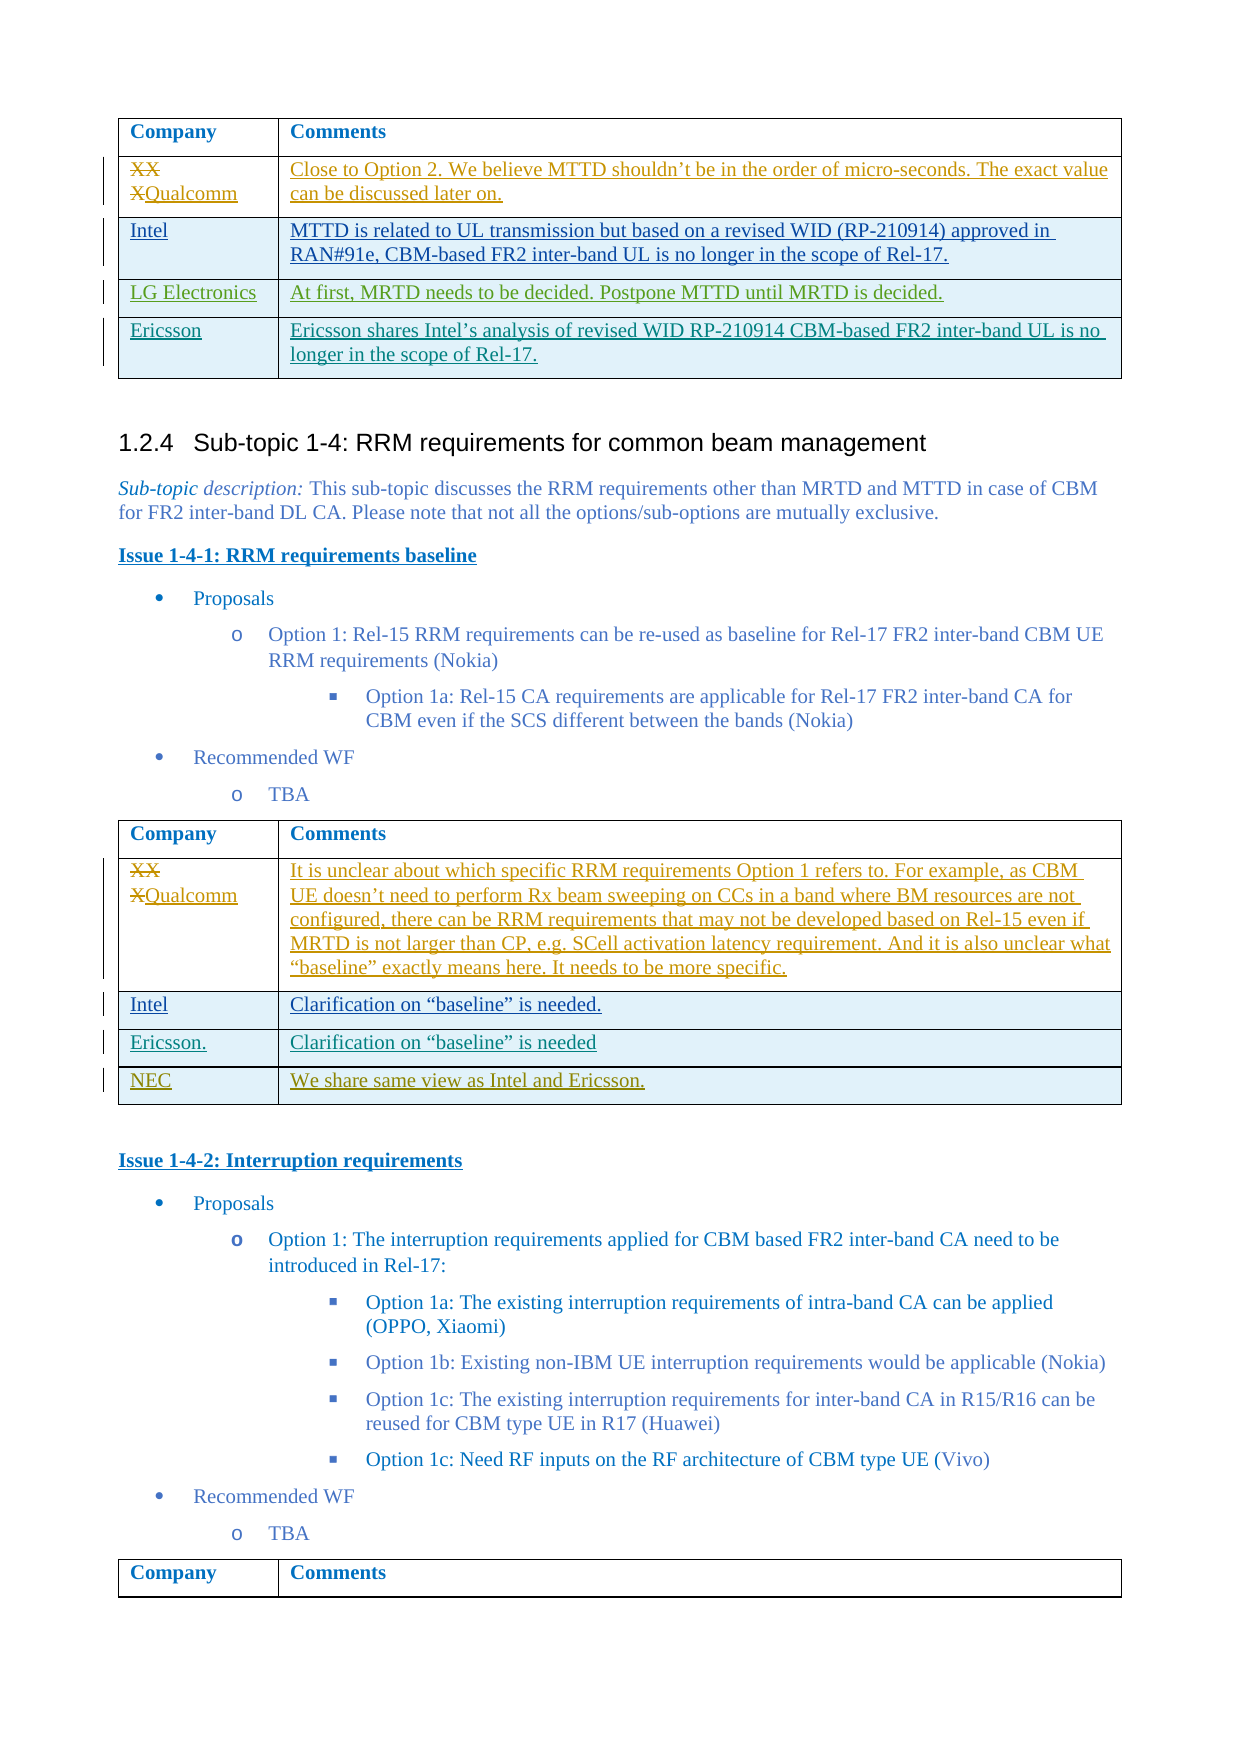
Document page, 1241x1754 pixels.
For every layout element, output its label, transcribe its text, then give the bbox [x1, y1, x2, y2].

list Option 1a: The existing interruption requirements of intra-band CA can be applied (OPPO, Xiaomi) [328, 1289, 1122, 1338]
table_header Company [119, 119, 278, 156]
table_cell [119, 859, 278, 991]
table_header Comments [279, 119, 1121, 156]
table_header Comments [279, 821, 1121, 857]
table_header Company [119, 821, 278, 857]
list Proposals [156, 1191, 1122, 1215]
list Option 1b: Existing non-IBM UE interruption requirements would be applicable (Nokia) [328, 1350, 1122, 1374]
list Option 1c: Need RF inputs on the RF architecture of CBM type UE (Vivo) [328, 1447, 1122, 1471]
list Recommended WF [156, 745, 1122, 769]
table_header Comments [279, 1560, 1121, 1596]
table_cell [279, 157, 1121, 217]
list Option 1: Rel-15 RRM requirements can be re-used as baseline for Rel-17 FR2 inter-band CBM UE RRM requirements (Nokia) [231, 622, 1122, 672]
table_cell [279, 859, 1121, 991]
table_cell [119, 157, 278, 217]
list TBA [231, 1521, 1122, 1546]
list Option 1c: The existing interruption requirements for inter-band CA in R15/R16 can be reused for CBM type UE in R17 (Huawei) [328, 1387, 1122, 1435]
table_header Company [119, 1560, 278, 1596]
list Option 1a: Rel-15 CA requirements are applicable for Rel-17 FR2 inter-band CA for CBM even if the SCS different between the bands (Nokia) [328, 684, 1122, 732]
list TBA [231, 782, 1122, 807]
text Issue 1-4-1: RRM requirements baseline [118, 543, 1122, 567]
text Issue 1-4-2: Interruption requirements [118, 1148, 1122, 1172]
subtitle Sub-topic 1-4: RRM requirements for common beam management [118, 428, 1122, 457]
text Sub-topic description: This sub-topic discusses the RRM requirements other than MRTD and MTTD in case of CBM for FR2 inter-band DL CA. Please note that not all the options/sub-options are mutually exclusive. [118, 476, 1122, 524]
list Option 1: The interruption requirements applied for CBM based FR2 inter-band CA need to be introduced in Rel-17: [231, 1227, 1122, 1277]
list Proposals [156, 586, 1122, 609]
list Recommended WF [156, 1484, 1122, 1508]
